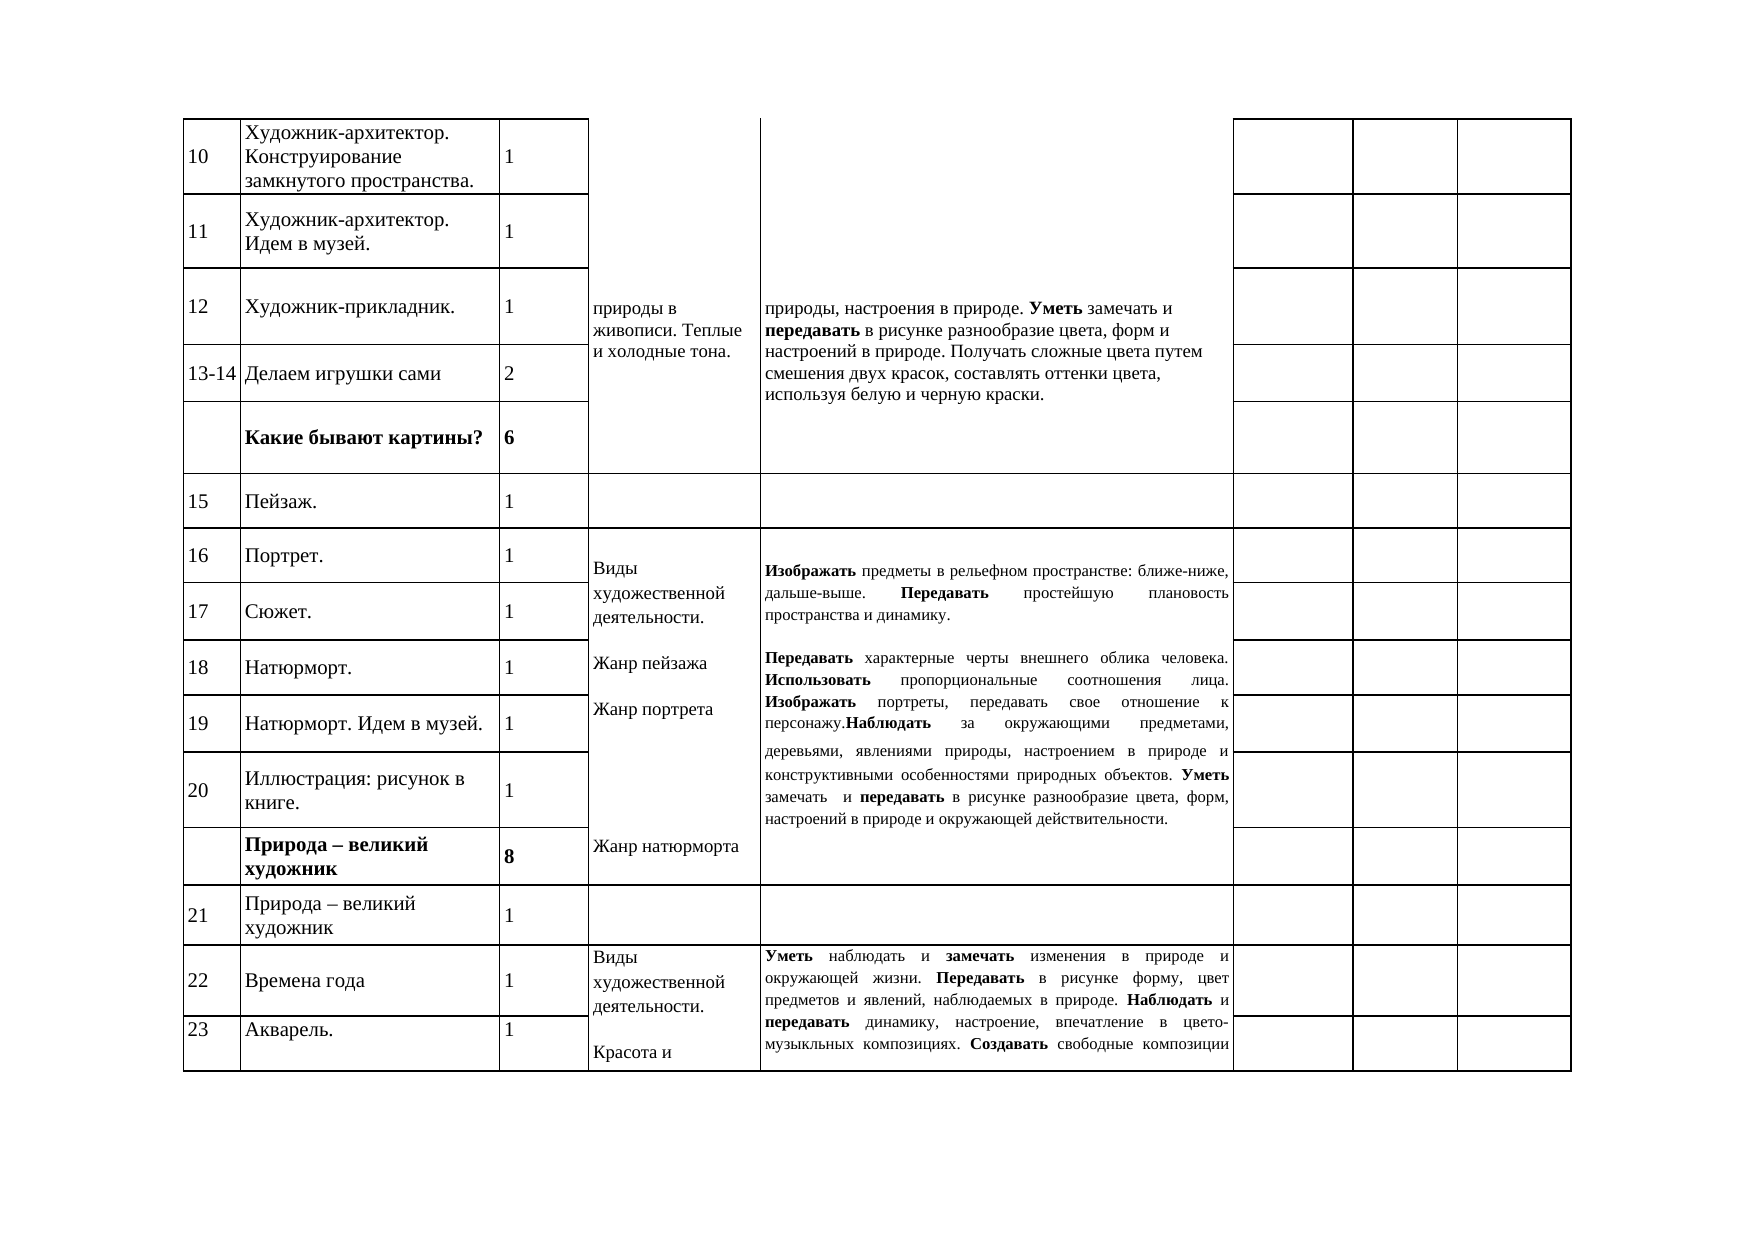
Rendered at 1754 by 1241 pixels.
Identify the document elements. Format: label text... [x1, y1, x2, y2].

table_cell 1 [500, 529, 588, 582]
table_cell Художник-архитектор. Конструирование замкнутого пространства. [241, 120, 499, 193]
table_cell [184, 828, 240, 884]
table_cell [1458, 195, 1570, 267]
table_cell Природа – великий художник [241, 886, 499, 944]
table_cell [1458, 120, 1570, 193]
table_cell [1354, 345, 1457, 401]
table_cell Натюрморт. [241, 641, 499, 694]
table_cell 23 [184, 1017, 240, 1070]
table_cell Иллюстрация: рисунок в книге. [241, 753, 499, 827]
table_cell [1354, 474, 1457, 527]
table_cell 1 [500, 269, 588, 343]
table_cell Природа – великий художник [241, 828, 499, 884]
table_cell 13-14 [184, 345, 240, 401]
table_cell [1354, 753, 1457, 827]
table_cell Портрет. [241, 529, 499, 582]
table_cell 1 [500, 641, 588, 694]
table_cell 22 [184, 946, 240, 1015]
table_cell [1234, 474, 1352, 527]
table_cell [1354, 583, 1457, 639]
table_cell [1458, 696, 1570, 751]
table_cell [1458, 474, 1570, 527]
table_cell 2 [500, 345, 588, 401]
table_cell 1 [500, 583, 588, 639]
table_cell Времена года [241, 946, 499, 1015]
table_cell 15 [184, 474, 240, 527]
table_cell [1354, 946, 1457, 1015]
table_cell Делаем игрушки сами [241, 345, 499, 401]
table_cell [1234, 345, 1352, 401]
table_cell [1458, 345, 1570, 401]
table_cell 1 [500, 886, 588, 944]
table_cell Виды художественной деятельности. Красота и разнообразие природы, человека, зданий, предметов, выраженные средствами рисунка Объем – основа языка скульптуры Конструирование замкнутого пространства [589, 946, 760, 1070]
table_cell [1234, 529, 1352, 582]
table_cell 12 [184, 269, 240, 343]
table_cell [1354, 828, 1457, 884]
table_cell [589, 474, 760, 527]
table_cell [1354, 120, 1457, 193]
table_cell [1234, 120, 1352, 193]
table_cell Сюжет. [241, 583, 499, 639]
table_cell [1458, 529, 1570, 582]
table_cell [761, 886, 1233, 944]
table_cell [1234, 583, 1352, 639]
table_cell [1458, 886, 1570, 944]
table_cell Уметь наблюдать и замечать изменения в природе и окружающей жизни. Передавать в рисунке форму, цвет предметов и явлений, наблюдаемых в природе. Наблюдать и передавать динамику, настроение, впечатление в цвето-музыкльных композициях. Создавать свободные композиции по представлению с помощью разнообразных линий. Развивать представление о различии цвета в искусстве и окружающем предметном мире. Уметь работать графическими материалами: карандашом, фломастером и др. Вычленять в окружающем пространстве художественно-организованные объемные объекты. Замечать и передавать в слове свои впечатления, полученные от восприятия скульптурных форм. Конструировать из бумаги и создавать народные игрушки из ниток и ткани. Создавать глубинно-пространствен-ную композицию, в том числе по мотивам литературных произведений. Использовать в работе готовые объемные формы, цветную бумагу, гуашь. Украшать изделие аппликацией или росписью. [761, 946, 1233, 1070]
table_cell 1 [500, 696, 588, 751]
table_cell [1354, 886, 1457, 944]
table_cell [1458, 402, 1570, 472]
table_cell 1 [500, 1017, 588, 1070]
table_cell [589, 886, 760, 944]
table_cell [1354, 696, 1457, 751]
table_cell 6 [500, 402, 588, 472]
table_cell Изображать предметы в рельефном пространстве: ближе-ниже, дальше-выше. Передавать простейшую плановость пространства и динамику. Передавать характерные черты внешнего облика человека. Использовать пропорциональные соотношения лица. Изображать портреты, передавать свое отношение к персонажу.Наблюдать за окружающими предметами, деревьями, явлениями природы, настроением в природе и конструктивными особенностями природных объектов. Уметь замечать и передавать в рисунке разнообразие цвета, форм, настроений в природе и окружающей действительности. [761, 529, 1233, 884]
table_cell 1 [500, 120, 588, 193]
table_cell [1234, 269, 1352, 343]
table_cell [1354, 402, 1457, 472]
table_cell Художник-архитектор. Идем в музей. [241, 195, 499, 267]
table_cell 10 [184, 120, 240, 193]
table_cell [1234, 886, 1352, 944]
table_cell 11 [184, 195, 240, 267]
table_cell 1 [500, 195, 588, 267]
table_cell [184, 402, 240, 472]
table_cell 1 [500, 753, 588, 827]
table_cell 1 [500, 946, 588, 1015]
table_cell [1234, 753, 1352, 827]
table_cell 18 [184, 641, 240, 694]
table_cell [1234, 1017, 1352, 1070]
table_cell [1234, 828, 1352, 884]
table_cell [1458, 828, 1570, 884]
table_cell [1354, 195, 1457, 267]
table_cell [1234, 696, 1352, 751]
table_cell [1458, 583, 1570, 639]
table_cell [1458, 946, 1570, 1015]
table_cell 17 [184, 583, 240, 639]
table_cell Художник-прикладник. [241, 269, 499, 343]
table_cell [1354, 1017, 1457, 1070]
table_cell [1458, 753, 1570, 827]
table_cell Виды художественной деятельности. Жанр пейзажа Жанр портрета Жанр натюрморта [589, 529, 760, 884]
table_cell [1354, 269, 1457, 343]
table_cell Пейзаж. [241, 474, 499, 527]
table_cell [1354, 641, 1457, 694]
table_cell [761, 474, 1233, 527]
table_cell [1234, 946, 1352, 1015]
table_cell 16 [184, 529, 240, 582]
table_cell [1458, 1017, 1570, 1070]
table_cell Какие бывают картины? [241, 402, 499, 472]
table_cell [1458, 269, 1570, 343]
table_cell Акварель. [241, 1017, 499, 1070]
table_cell [1234, 641, 1352, 694]
table_cell 19 [184, 696, 240, 751]
table_cell 8 [500, 828, 588, 884]
table_cell 20 [184, 753, 240, 827]
table_cell [1354, 529, 1457, 582]
table_cell [1234, 195, 1352, 267]
table_cell [1458, 641, 1570, 694]
table_cell Натюрморт. Идем в музей. [241, 696, 499, 751]
table_cell [1234, 402, 1352, 472]
table_cell 21 [184, 886, 240, 944]
table_cell 1 [500, 474, 588, 527]
